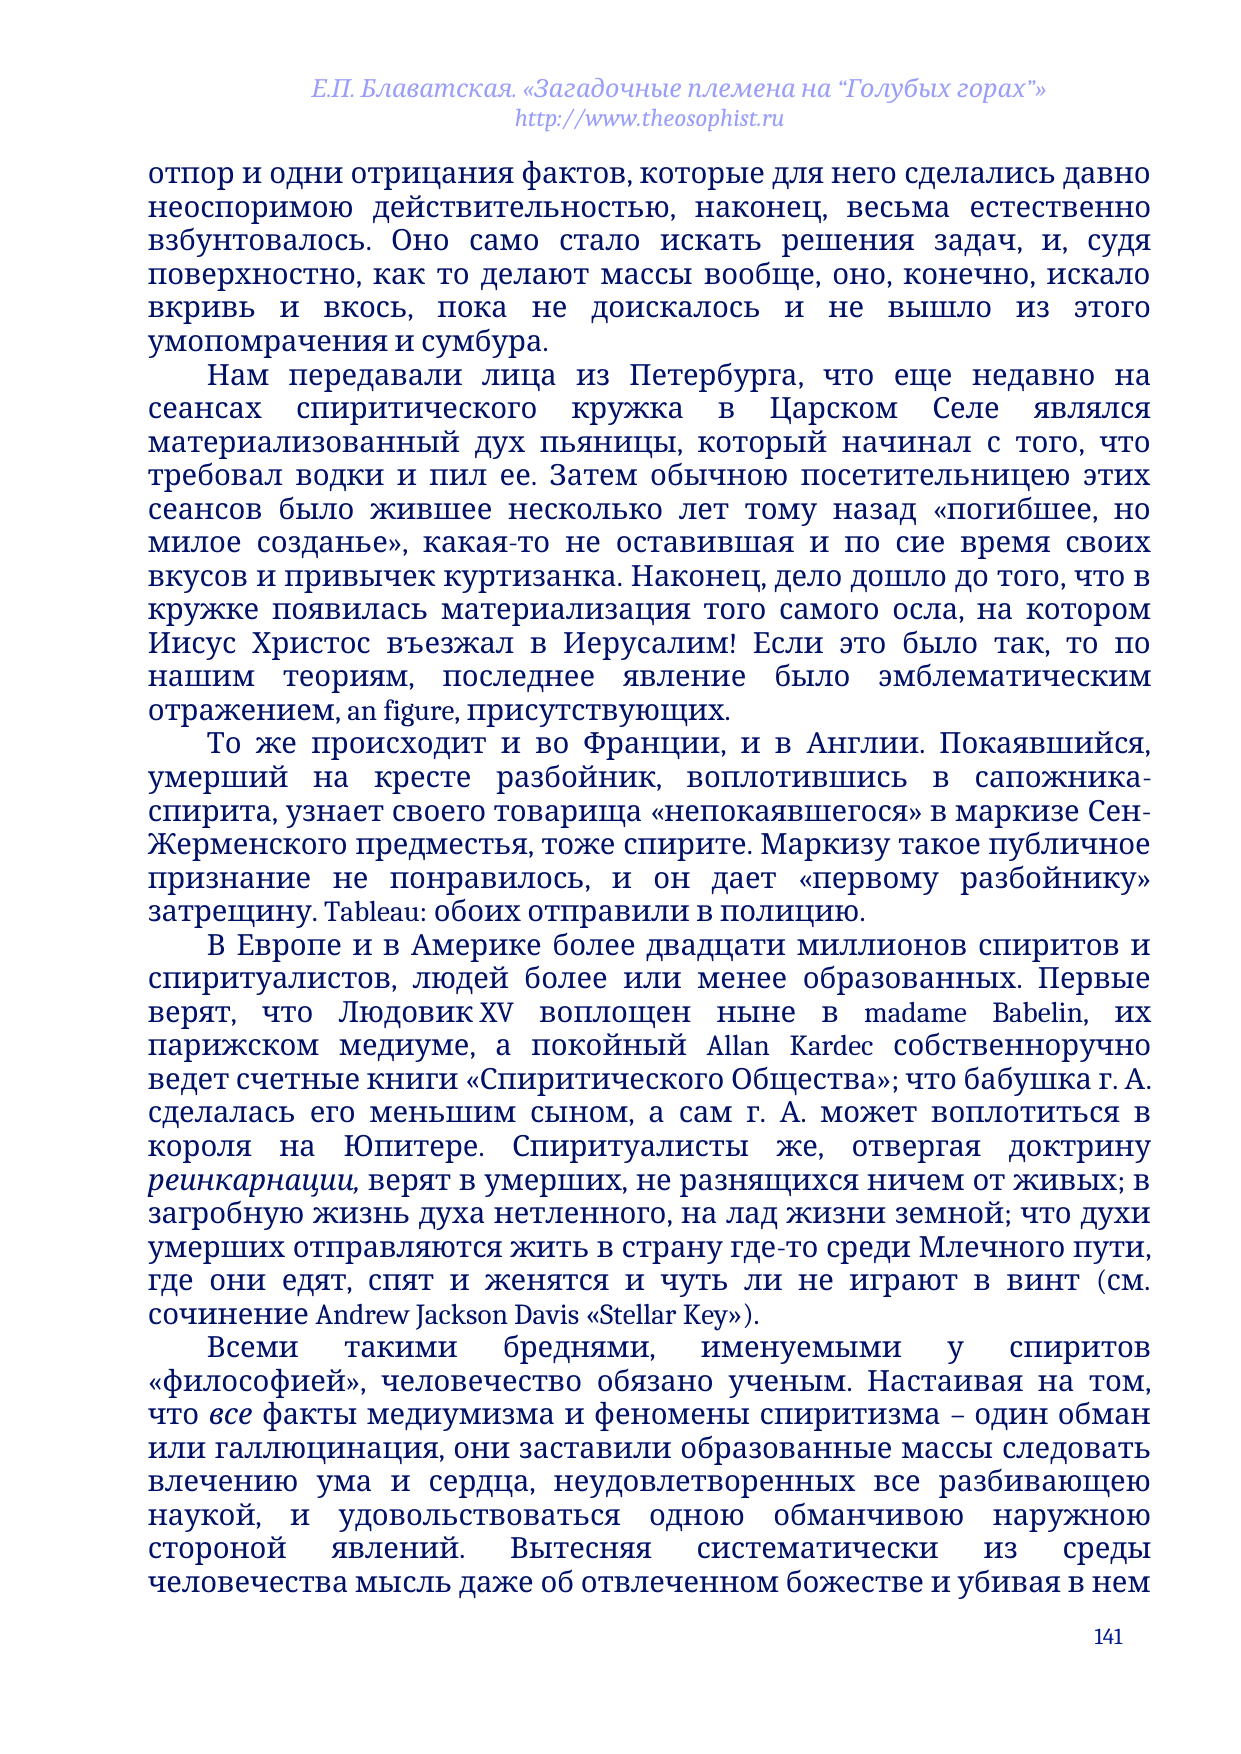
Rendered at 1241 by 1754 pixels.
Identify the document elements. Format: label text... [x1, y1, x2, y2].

text Нам передавали лица из Петербурга, что еще недавно на сеансах спиритического кружка в Царском Селе являлся материализованный дух пьяницы, который начинал с того, что требовал водки и пил ее. Затем обычною посетительницею этих сеансов было жившее несколько лет тому назад «погибшее, но милое созданье», какая-то не оставившая и по сие время своих вкусов и привычек куртизанка. Наконец, дело дошло до того, что в кружке появилась материализация того самого осла, на котором Иисус Христос въезжал в Иерусалим! Если это было так, то по нашим теориям, последнее явление было эмблематическим отражением, an figure, присутствующих. [148, 359, 1152, 728]
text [148, 1331, 1152, 1600]
text В Европе и в Америке более двадцати миллионов спиритов и спиритуалистов, людей более или менее образованных. Первые верят, что Людовик XV воплощен ныне в madame Babelin, их парижском медиуме, а покойный Allan Kardec собственноручно ведет счетные книги «Спиритического Общества»; что бабушка г. А. сделалась его меньшим сыном, а сам г. А. может воплотиться в короля на Юпитере. Спиритуалисты же, отвергая доктрину реинкарнации, верят в умерших, не разнящихся ничем от живых; в загробную жизнь духа нетленного, на лад жизни земной; что духи умерших отправляются жить в страну где-то среди Млечного пути, где они едят, спят и женятся и чуть ли не играют в винт (см. сочинение Andrew Jackson Davis «Stellar Key»). [148, 929, 1152, 1331]
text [148, 157, 1152, 359]
text То же происходит и во Франции, и в Англии. Покаявшийся, умерший на кресте разбойник, воплотившись в сапожника-спирита, узнает своего товарища «непокаявшегося» в маркизе Сен-Жерменского предместья, тоже спирите. Маркизу такое публичное признание не понравилось, и он дает «первому разбойнику» затрещину. Tableau: обоих отправили в полицию. [148, 728, 1152, 929]
